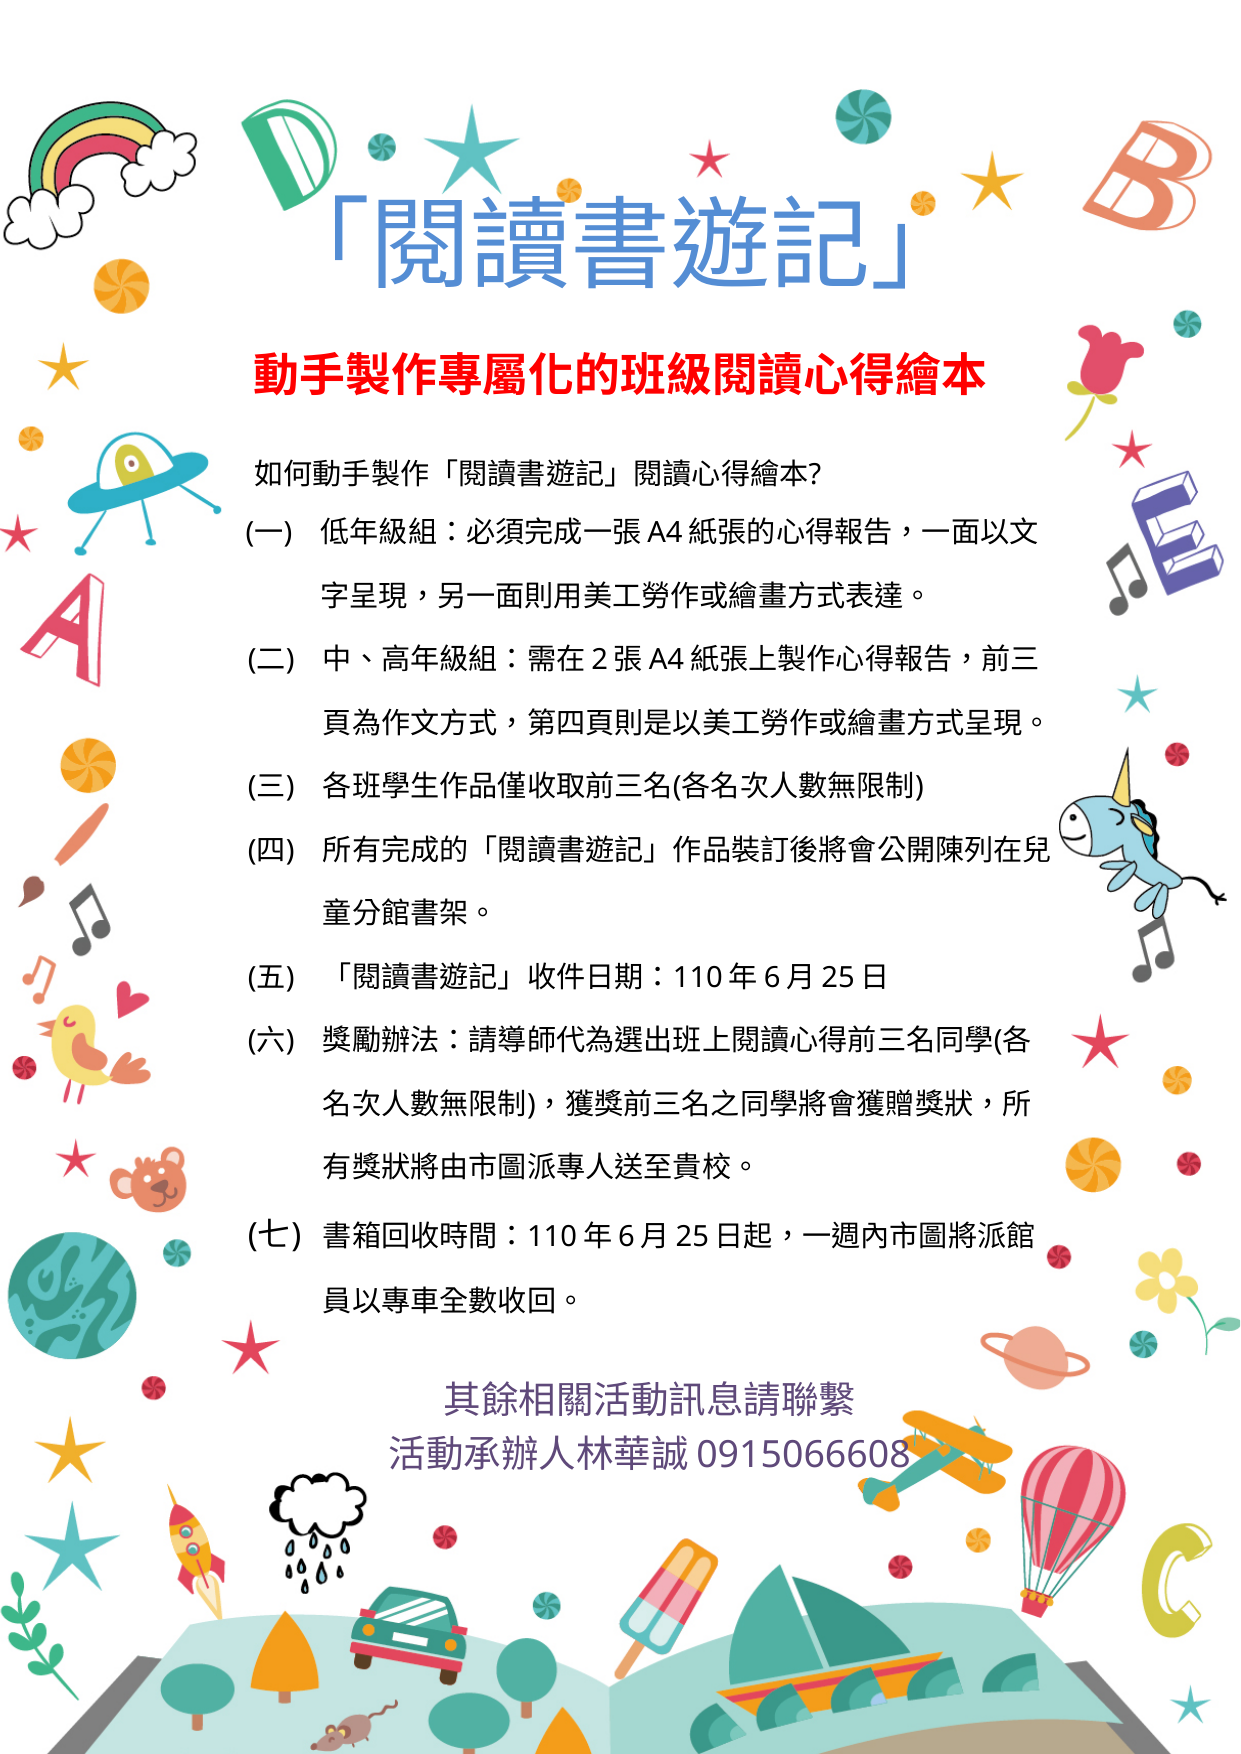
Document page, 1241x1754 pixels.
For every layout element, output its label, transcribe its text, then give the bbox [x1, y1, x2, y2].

text 活動承辦人林華誠0915066608 [246, 1424, 1053, 1478]
list 書箱回收時間：110年6月25日起，一週內市圖將派館員以專車全數收回。 [248, 1207, 1053, 1319]
list 中、高年級組：需在2張A4紙張上製作心得報告，前三頁為作文方式，第四頁則是以美工勞作或繪畫方式呈現。 [248, 636, 1053, 742]
list 低年級組：必須完成一張A4紙張的心得報告，一面以文字呈現，另一面則用美工勞作或繪畫方式表達。 [245, 509, 1053, 615]
picture [0, 72, 1241, 1754]
list 所有完成的「閱讀書遊記」作品裝訂後將會公開陳列在兒童分館書架。 [248, 826, 1053, 932]
text 如何動手製作「閱讀書遊記」閱讀心得繪本? [187, 434, 1053, 509]
list 各班學生作品僅收取前三名(各名次人數無限制) [248, 763, 1053, 805]
list 「閱讀書遊記」收件日期：110年6月25日 [248, 953, 1053, 996]
text 其餘相關活動訊息請聯繫 [246, 1370, 1053, 1424]
text 「閱讀書遊記」 [187, 164, 1053, 309]
list 獎勵辦法：請導師代為選出班上閱讀心得前三名同學(各名次人數無限制)，獲獎前三名之同學將會獲贈獎狀，所有獎狀將由市圖派專人送至貴校。 [248, 1017, 1053, 1186]
text 動手製作專屬化的班級閱讀心得繪本 [187, 338, 1053, 405]
